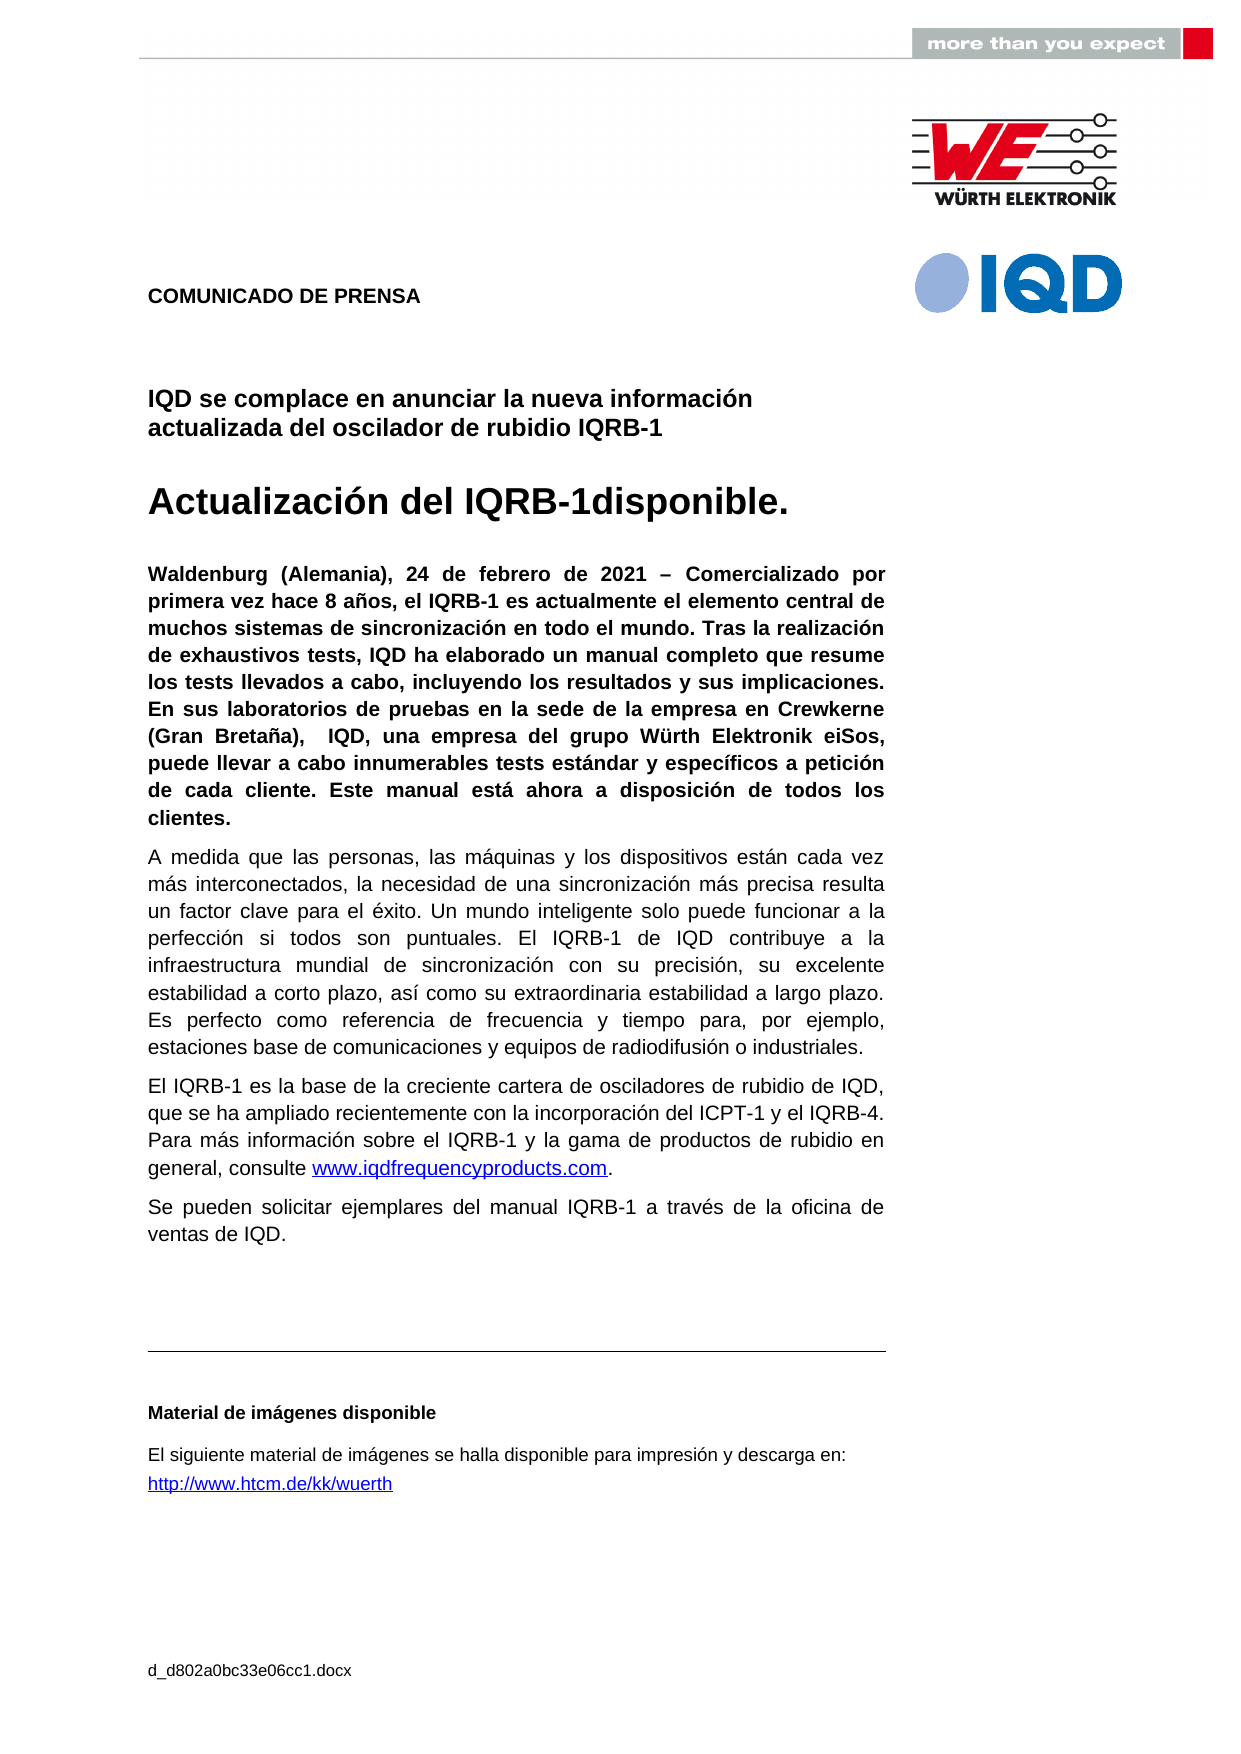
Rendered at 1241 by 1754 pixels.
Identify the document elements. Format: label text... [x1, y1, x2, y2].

text El IQRB-1 es la base de la creciente cartera de osciladores de rubidio de IQD, que se ha ampliado recientemente con la incorporación del ICPT-1 y el IQRB-4. Para más información sobre el IQRB-1 y la gama de productos de rubidio en general, consulte www.iqdfrequencyproducts.com. [148, 1072, 886, 1180]
subtitle COMUNICADO DE PRENSA [148, 282, 886, 309]
text Waldenburg (Alemania), 24 de febrero de 2021 – Comercializado por primera vez hace 8 años, el IQRB-1 es actualmente el elemento central de muchos sistemas de sincronización en todo el mundo. Tras la realización de exhaustivos tests, IQD ha elaborado un manual completo que resume los tests llevados a cabo, incluyendo los resultados y sus implicaciones. En sus laboratorios de pruebas en la sede de la empresa en Crewkerne (Gran Bretaña), IQD, una empresa del grupo Würth Elektronik eiSos, puede llevar a cabo innumerables tests estándar y específicos a petición de cada cliente. Este manual está ahora a disposición de todos los clientes. [148, 559, 886, 830]
picture [915, 253, 1122, 313]
picture [139, 28, 1213, 206]
text A medida que las personas, las máquinas y los dispositivos están cada vez más interconectados, la necesidad de una sincronización más precisa resulta un factor clave para el éxito. Un mundo inteligente solo puede funcionar a la perfección si todos son puntuales. El IQRB-1 de IQD contribuye a la infraestructura mundial de sincronización con su precisión, su excelente estabilidad a corto plazo, así como su extraordinaria estabilidad a largo plazo. Es perfecto como referencia de frecuencia y tiempo para, por ejemplo, estaciones base de comunicaciones y equipos de radiodifusión o industriales. [148, 843, 886, 1059]
text Material de imágenes disponible [148, 1396, 886, 1425]
text El siguiente material de imágenes se halla disponible para impresión y descarga en: http://www.htcm.de/kk/wuerth [148, 1438, 886, 1496]
text Actualización del IQRB-1disponible. [148, 479, 886, 522]
text IQD se complace en anunciar la nueva información actualizada del oscilador de rubidio IQRB-1 [148, 384, 886, 441]
text Se pueden solicitar ejemplares del manual IQRB-1 a través de la oficina de ventas de IQD. [148, 1193, 886, 1247]
